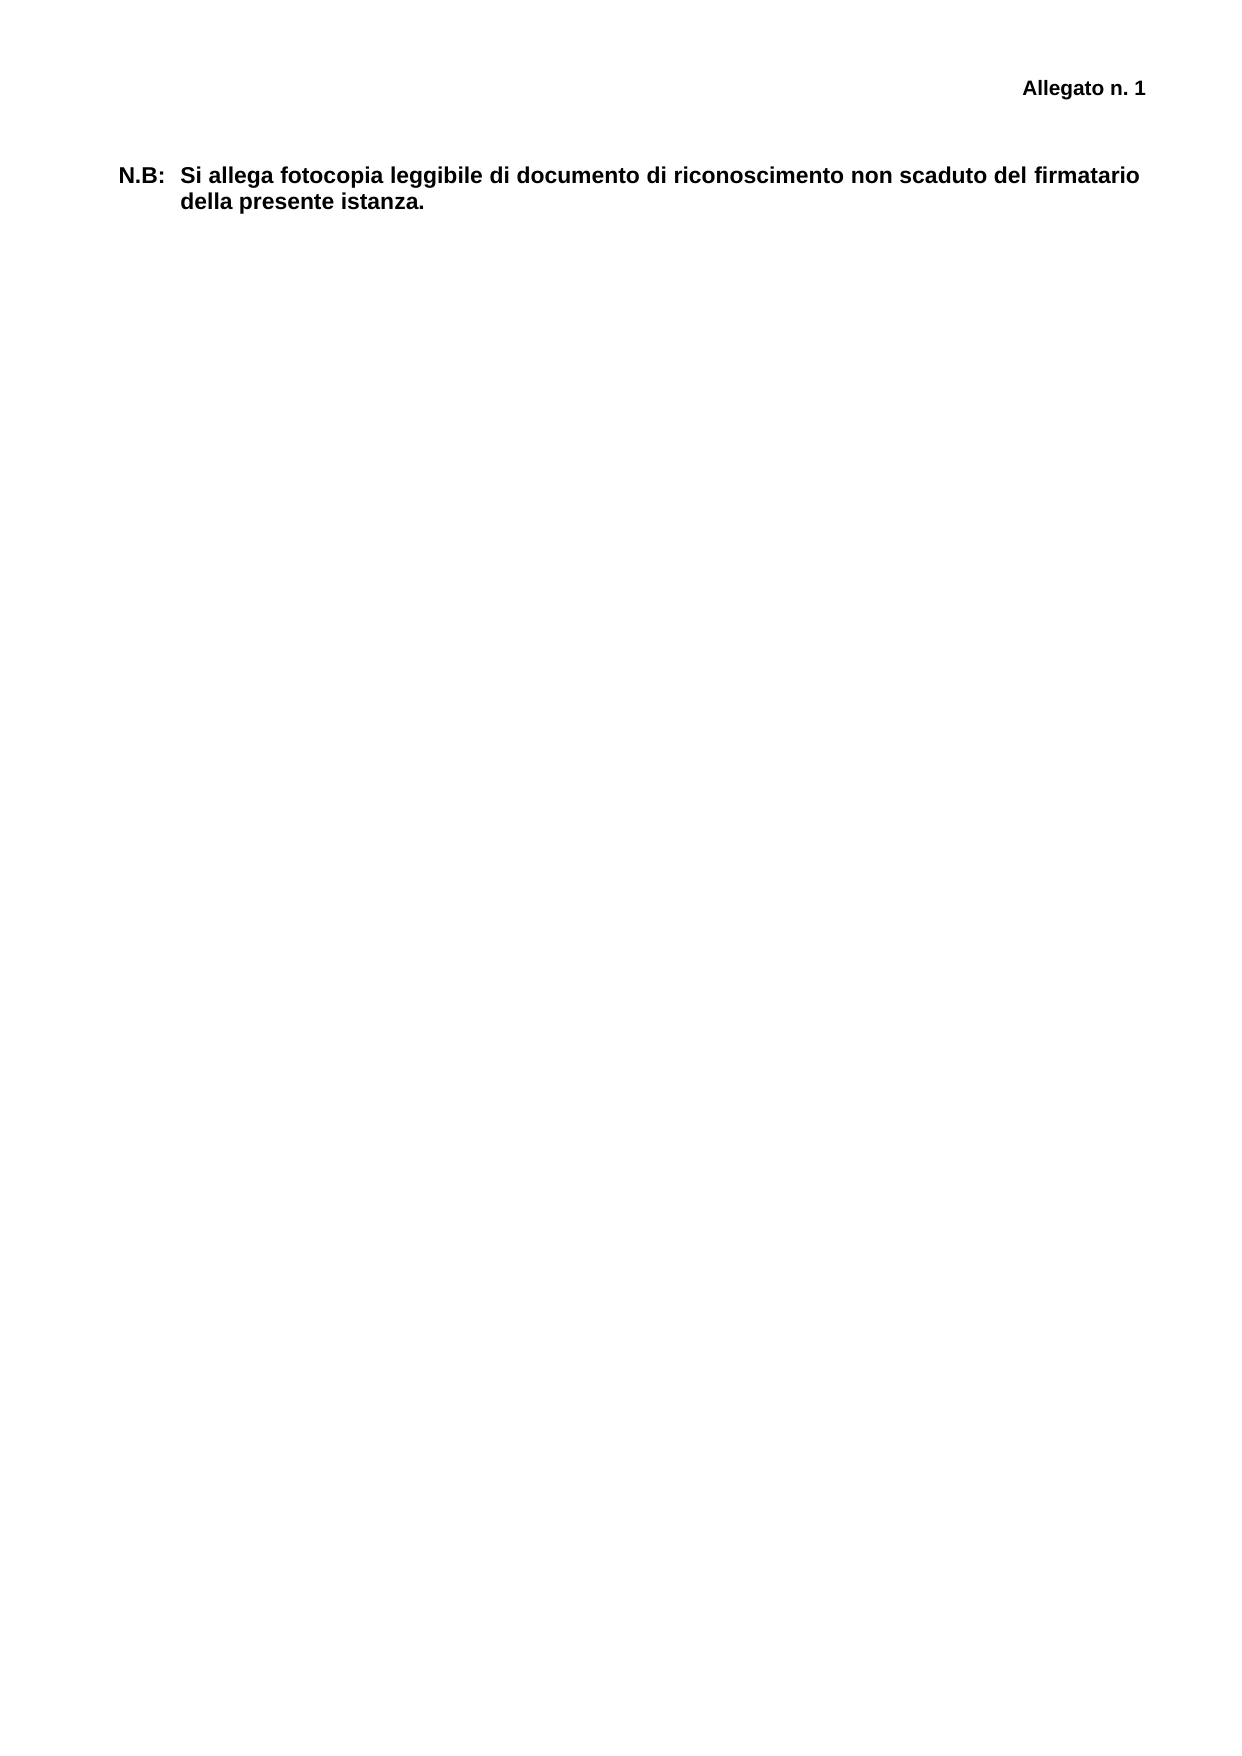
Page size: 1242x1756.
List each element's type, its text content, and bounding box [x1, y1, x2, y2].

subtitle N.B: Si allega fotocopia leggibile di documento di riconoscimento non scaduto del firmatario della presente istanza. [118, 162, 1140, 214]
